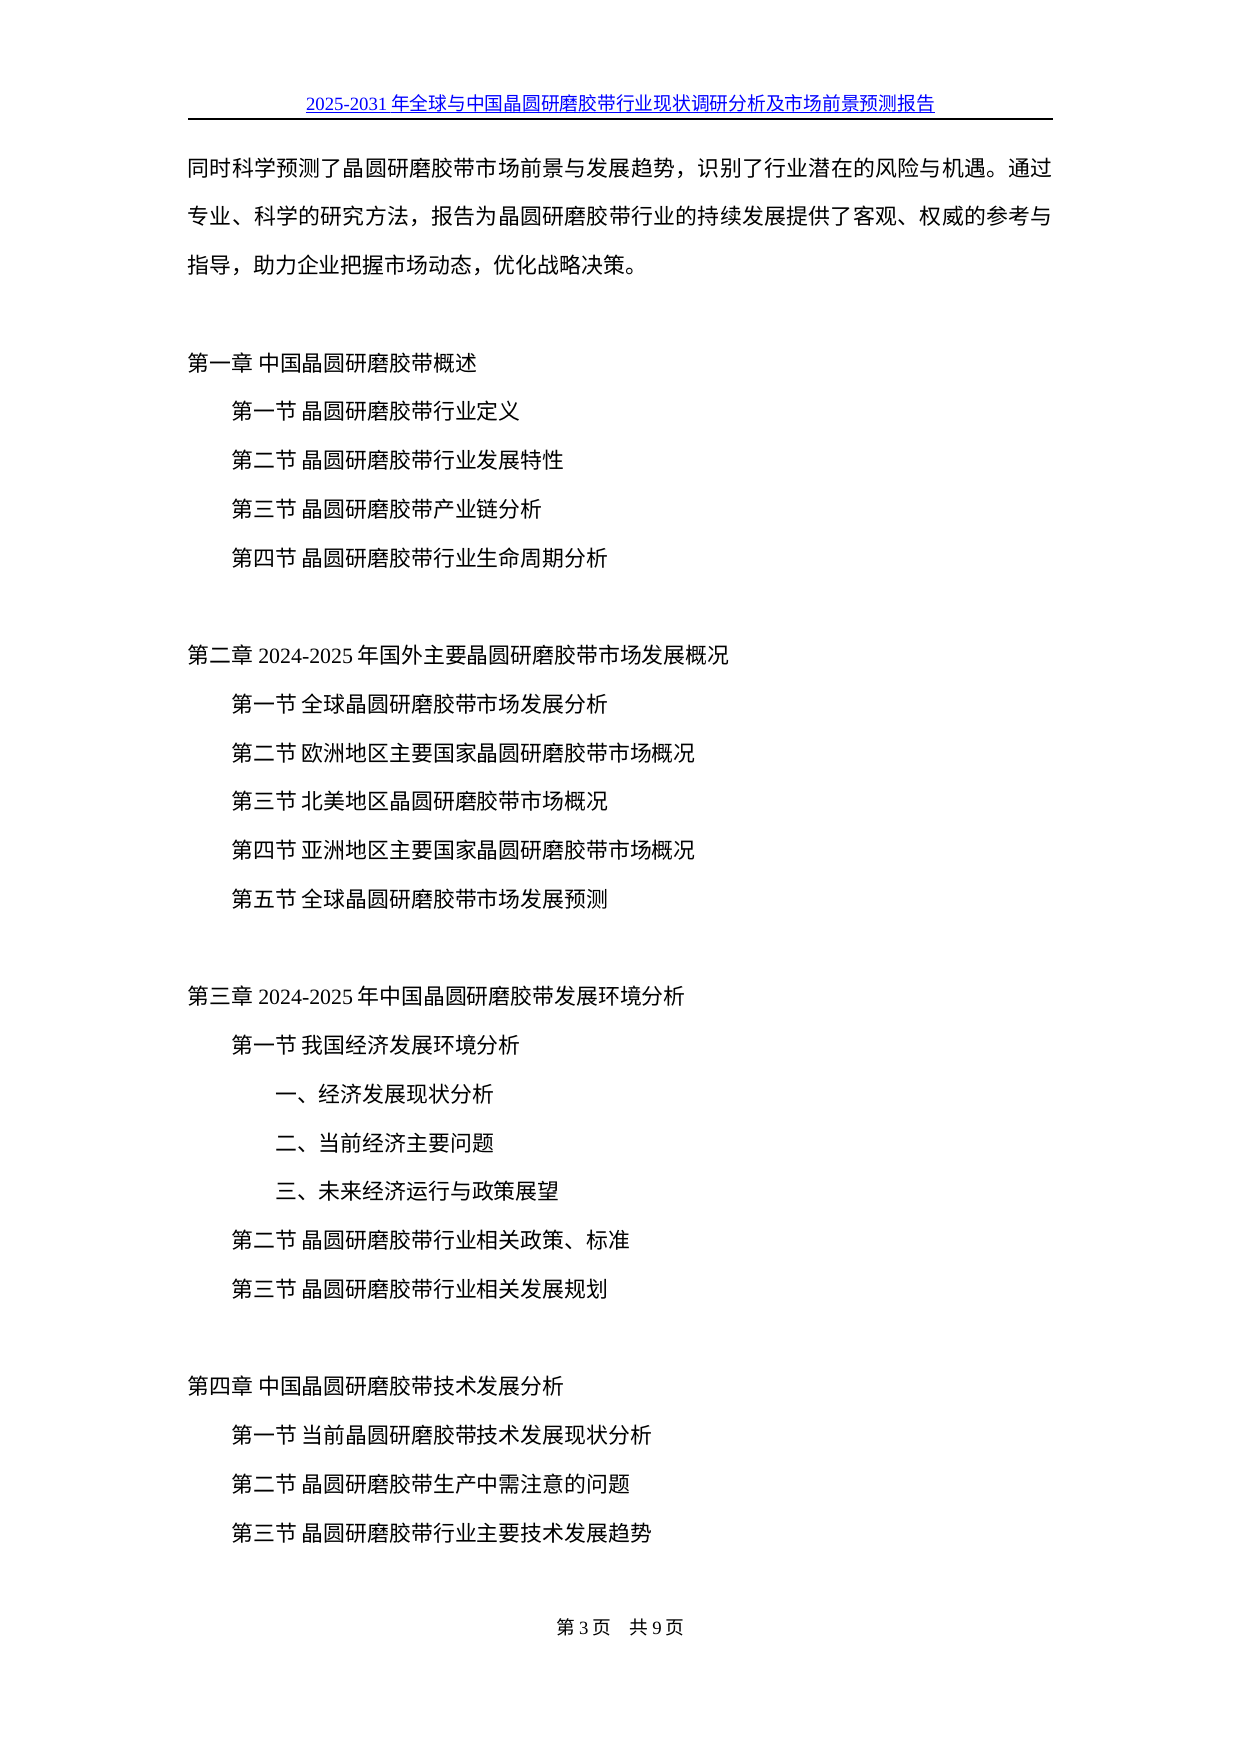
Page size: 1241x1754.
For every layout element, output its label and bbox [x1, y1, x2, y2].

text [187, 150, 1053, 1548]
